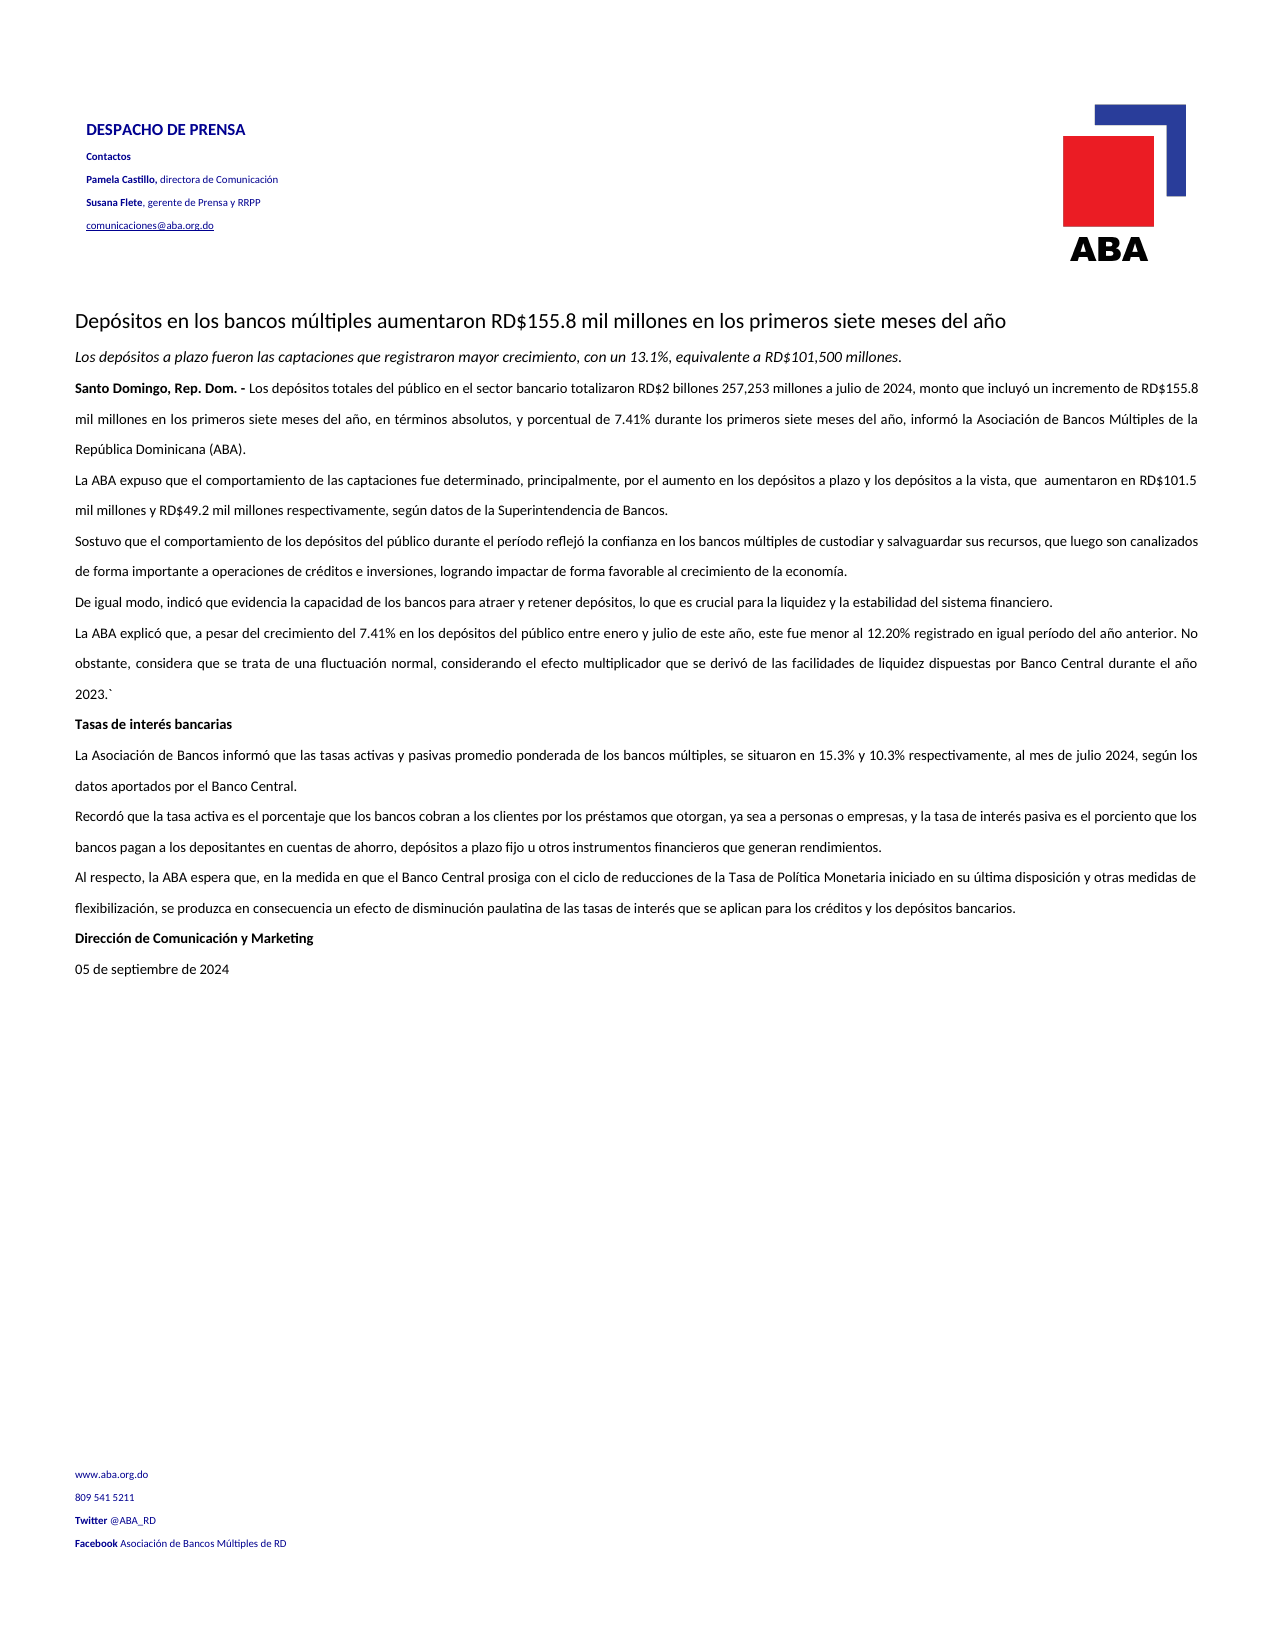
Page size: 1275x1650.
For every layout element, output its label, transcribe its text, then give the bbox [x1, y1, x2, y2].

text La Asociación de Bancos informó que las tasas activas y pasivas promedio ponderada de los bancos múltiples, se situaron en 15.3% y 10.3% respectivamente, al mes de julio 2024, según los datos aportados por el Banco Central. [75, 734, 1200, 795]
text De igual modo, indicó que evidencia la capacidad de los bancos para atraer y retener depósitos, lo que es crucial para la liquidez y la estabilidad del sistema financiero. [75, 581, 1200, 611]
text La ABA explicó que, a pesar del crecimiento del 7.41% en los depósitos del público entre enero y julio de este año, este fue menor al 12.20% registrado en igual período del año anterior. No obstante, considera que se trata de una fluctuación normal, considerando el efecto multiplicador que se derivó de las facilidades de liquidez dispuestas por Banco Central durante el año 2023.` [75, 611, 1200, 703]
text Recordó que la tasa activa es el porcentaje que los bancos cobran a los clientes por los préstamos que otorgan, ya sea a personas o empresas, y la tasa de interés pasiva es el porciento que los bancos pagan a los depositantes en cuentas de ahorro, depósitos a plazo fijo u otros instrumentos financieros que generan rendimientos. [75, 795, 1200, 856]
text La ABA expuso que el comportamiento de las captaciones fue determinado, principalmente, por el aumento en los depósitos a plazo y los depósitos a la vista, que aumentaron en RD$101.5 mil millones y RD$49.2 mil millones respectivamente, según datos de la Superintendencia de Bancos. [75, 458, 1200, 519]
text Sostuvo que el comportamiento de los depósitos del público durante el período reflejó la confianza en los bancos múltiples de custodiar y salvaguardar sus recursos, que luego son canalizados de forma importante a operaciones de créditos e inversiones, logrando impactar de forma favorable al crecimiento de la economía. [75, 519, 1200, 581]
text Dirección de Comunicación y Marketing [75, 917, 1200, 948]
text Los depósitos a plazo fueron las captaciones que registraron mayor crecimiento, con un 13.1%, equivalente a RD$101,500 millones. [75, 334, 1200, 367]
text Depósitos en los bancos múltiples aumentaron RD$155.8 mil millones en los primeros siete meses del año [75, 288, 1200, 334]
picture [1039, 104, 1197, 271]
text 05 de septiembre de 2024 [75, 948, 1200, 978]
text Al respecto, la ABA espera que, en la medida en que el Banco Central prosiga con el ciclo de reducciones de la Tasa de Política Monetaria iniciado en su última disposición y otras medidas de flexibilización, se produzca en consecuencia un efecto de disminución paulatina de las tasas de interés que se aplican para los créditos y los depósitos bancarios. [75, 856, 1200, 917]
text Tasas de interés bancarias [75, 703, 1200, 733]
text Santo Domingo, Rep. Dom. - Los depósitos totales del público en el sector bancario totalizaron RD$2 billones 257,253 millones a julio de 2024, monto que incluyó un incremento de RD$155.8 mil millones en los primeros siete meses del año, en términos absolutos, y porcentual de 7.41% durante los primeros siete meses del año, informó la Asociación de Bancos Múltiples de la República Dominicana (ABA). [75, 367, 1200, 458]
